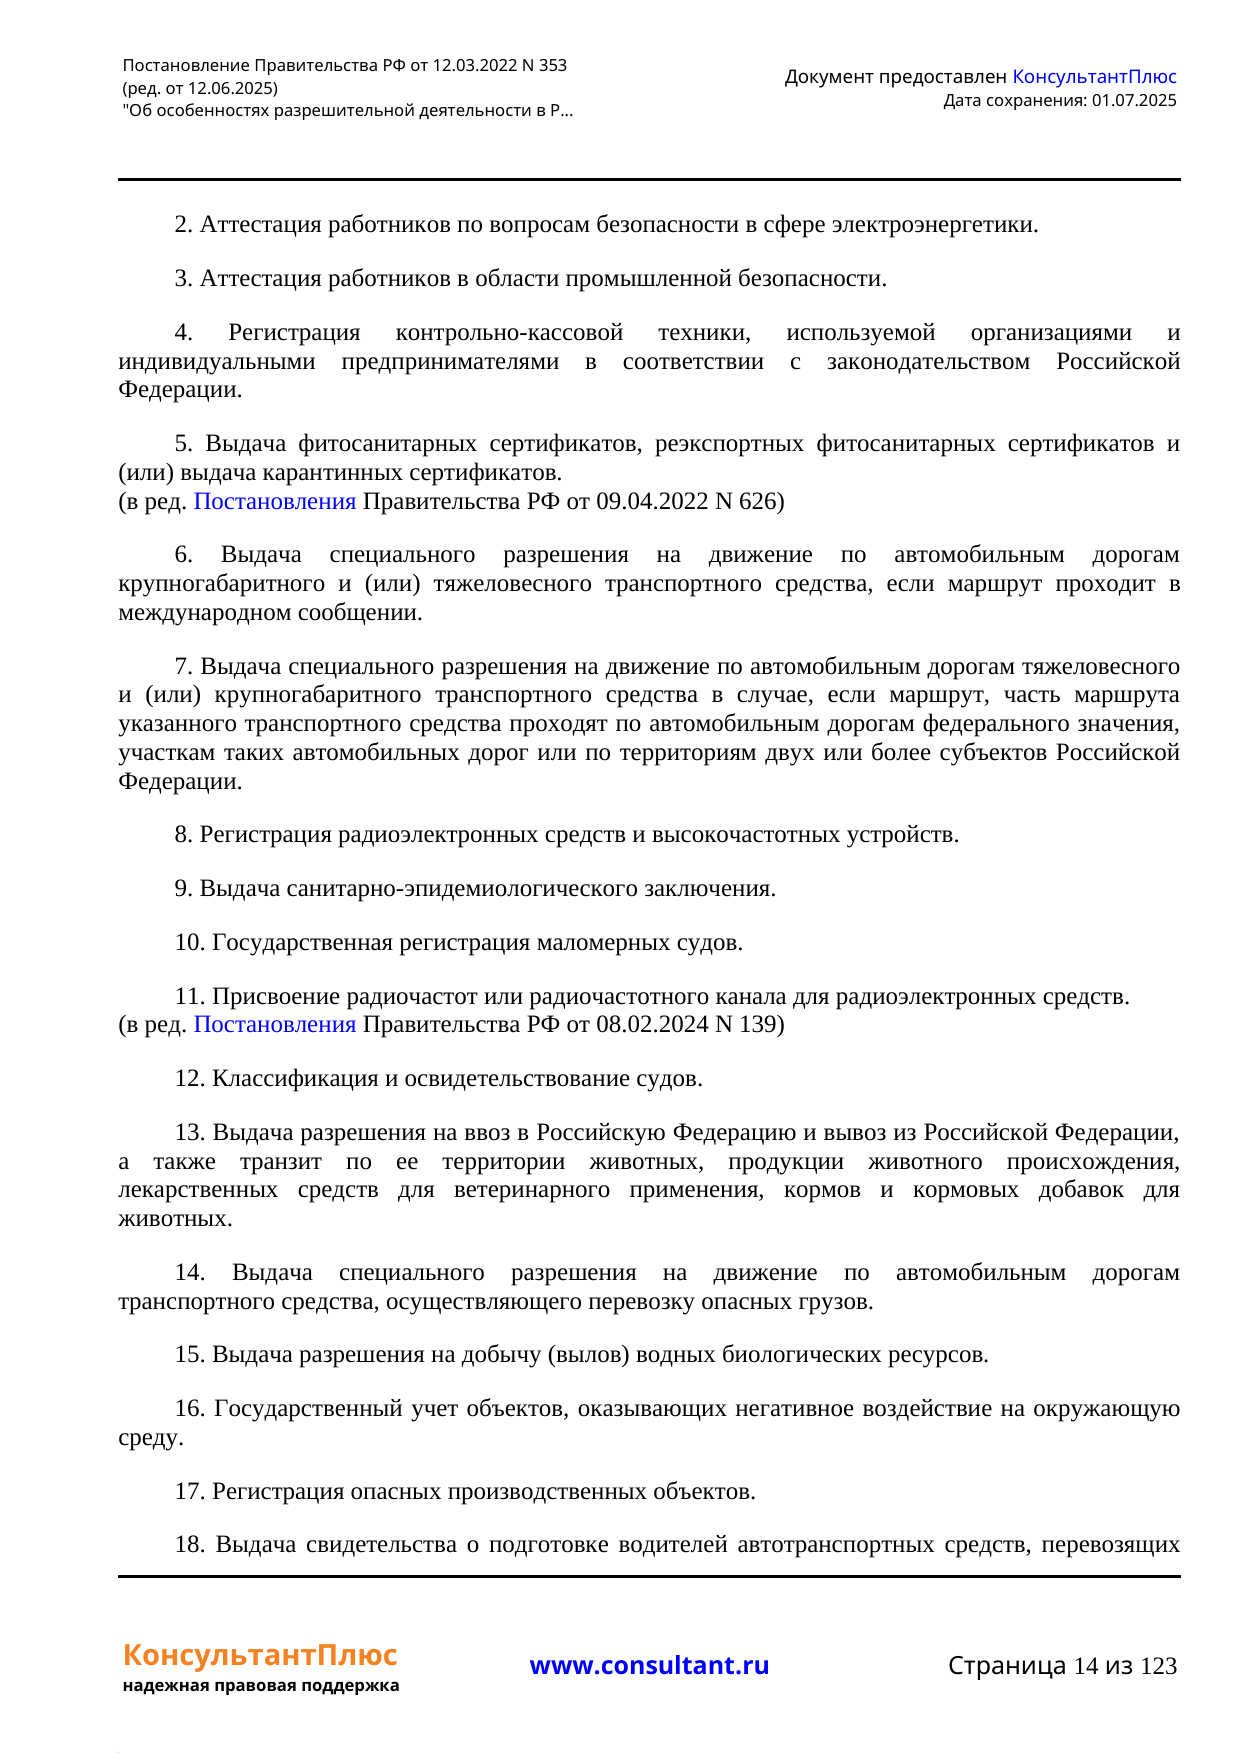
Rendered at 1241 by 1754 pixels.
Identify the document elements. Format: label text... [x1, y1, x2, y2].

text 11. Присвоение радиочастот или радиочастотного канала для радиоэлектронных средств. [118, 981, 1181, 1009]
text 15. Выдача разрешения на добычу (вылов) водных биологических ресурсов. [118, 1339, 1181, 1368]
text 10. Государственная регистрация маломерных судов. [118, 927, 1181, 956]
text (в ред. Постановления Правительства РФ от 09.04.2022 N 626) [118, 486, 1181, 514]
text 2. Аттестация работников по вопросам безопасности в сфере электроэнергетики. [118, 209, 1181, 238]
text (в ред. Постановления Правительства РФ от 08.02.2024 N 139) [118, 1009, 1181, 1038]
text 17. Регистрация опасных производственных объектов. [118, 1476, 1181, 1504]
text 16. Государственный учет объектов, оказывающих негативное воздействие на окружающую среду. [118, 1393, 1181, 1451]
text 3. Аттестация работников в области промышленной безопасности. [118, 263, 1181, 292]
text 9. Выдача санитарно-эпидемиологического заключения. [118, 873, 1181, 902]
text 5. Выдача фитосанитарных сертификатов, реэкспортных фитосанитарных сертификатов и (или) выдача карантинных сертификатов. [118, 428, 1181, 486]
text 8. Регистрация радиоэлектронных средств и высокочастотных устройств. [118, 819, 1181, 848]
text 13. Выдача разрешения на ввоз в Российскую Федерацию и вывоз из Российской Федерации, а также транзит по ее территории животных, продукции животного происхождения, лекарственных средств для ветеринарного применения, кормов и кормовых добавок для животных. [118, 1117, 1181, 1232]
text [118, 1529, 1181, 1558]
text 14. Выдача специального разрешения на движение по автомобильным дорогам транспортного средства, осуществляющего перевозку опасных грузов. [118, 1257, 1181, 1314]
text 12. Классификация и освидетельствование судов. [118, 1063, 1181, 1092]
text 6. Выдача специального разрешения на движение по автомобильным дорогам крупногабаритного и (или) тяжеловесного транспортного средства, если маршрут проходит в международном сообщении. [118, 539, 1181, 626]
text 7. Выдача специального разрешения на движение по автомобильным дорогам тяжеловесного и (или) крупногабаритного транспортного средства в случае, если маршрут, часть маршрута указанного транспортного средства проходят по автомобильным дорогам федерального значения, участкам таких автомобильных дорог или по территориям двух или более субъектов Российской Федерации. [118, 651, 1181, 794]
text 4. Регистрация контрольно-кассовой техники, используемой организациями и индивидуальными предпринимателями в соответствии с законодательством Российской Федерации. [118, 317, 1181, 403]
